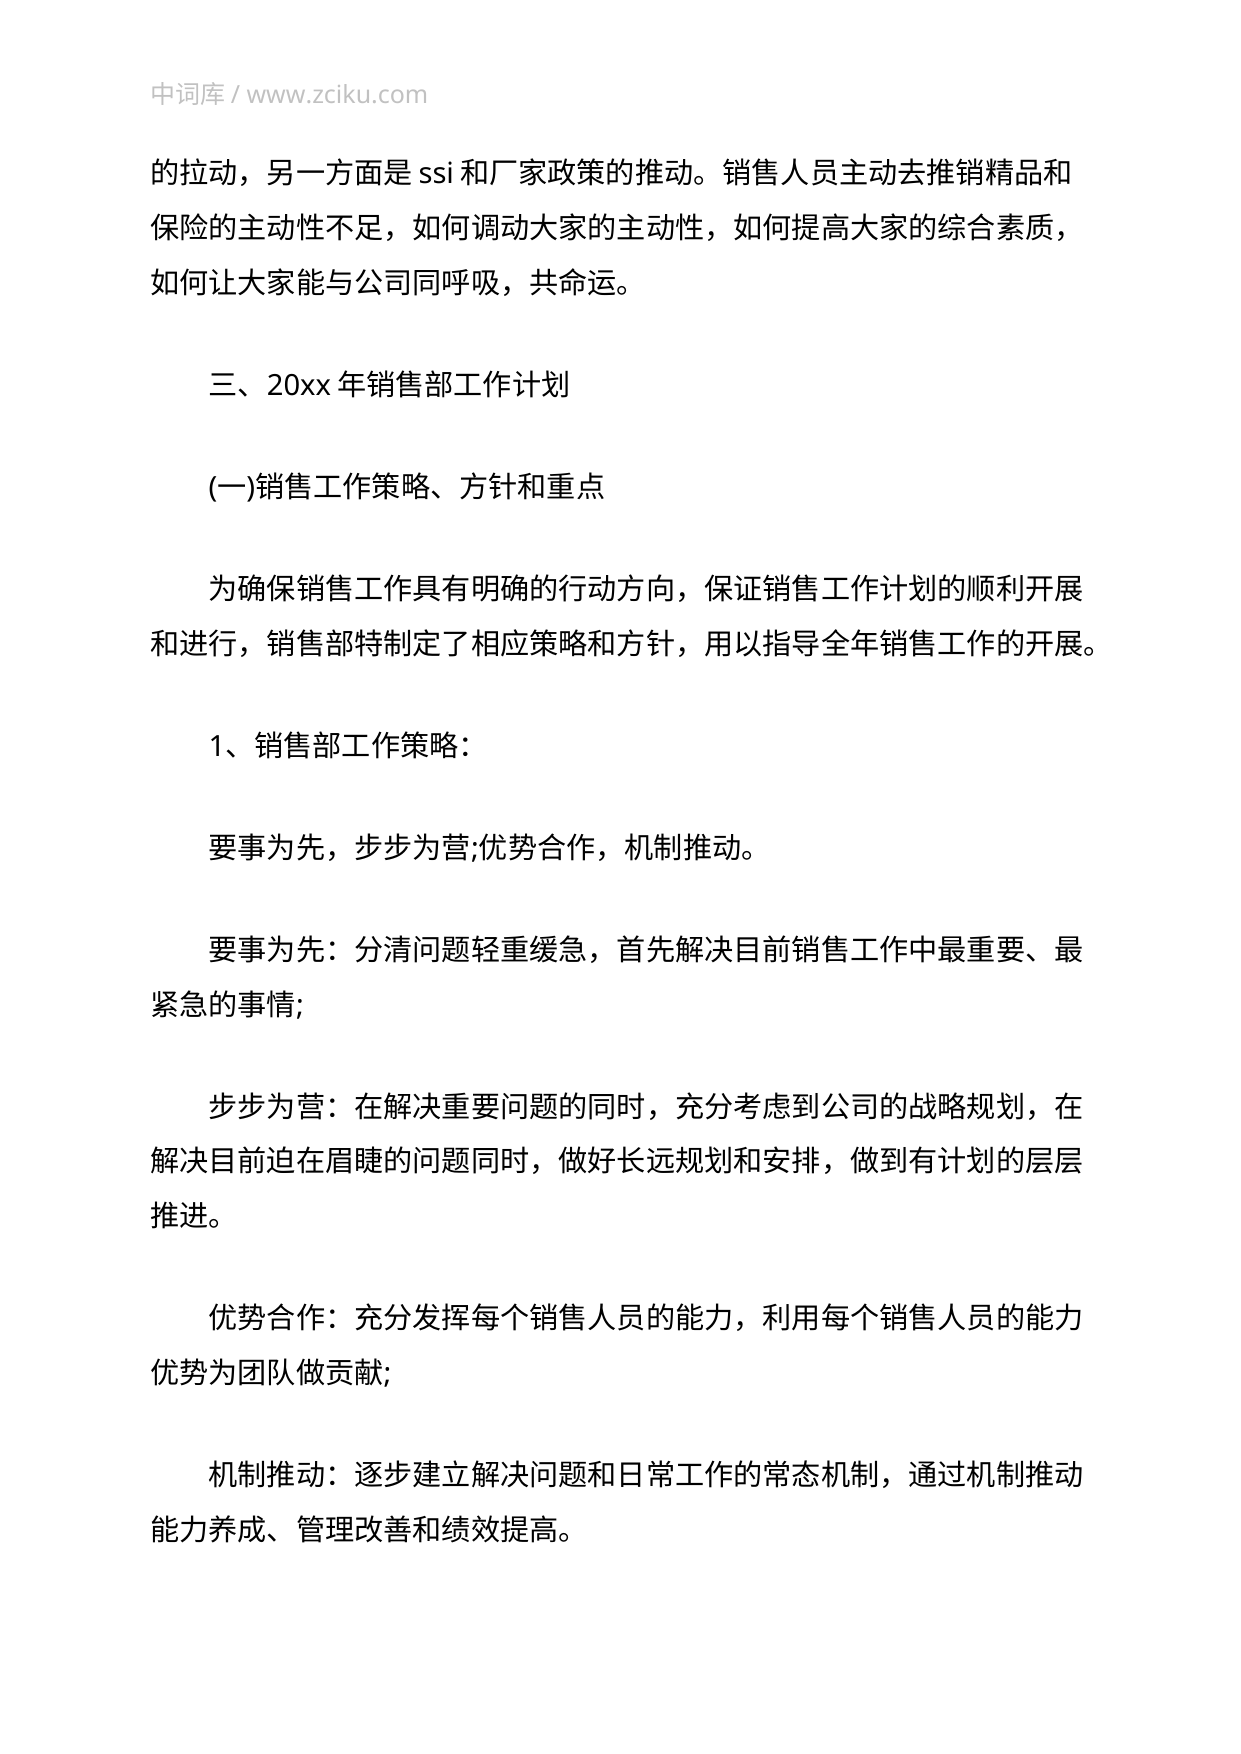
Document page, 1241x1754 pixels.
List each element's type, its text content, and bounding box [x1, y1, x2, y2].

text 机制推动：逐步建立解决问题和日常工作的常态机制，通过机制推动能力养成、管理改善和绩效提高。 [150, 1452, 1090, 1549]
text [150, 150, 1090, 302]
text 要事为先，步步为营;优势合作，机制推动。 [150, 824, 1090, 867]
text (一)销售工作策略、方针和重点 [150, 464, 1090, 506]
text 优势合作：充分发挥每个销售人员的能力，利用每个销售人员的能力优势为团队做贡献; [150, 1295, 1090, 1392]
text 三、20xx年销售部工作计划 [150, 362, 1090, 404]
text 1、销售部工作策略： [150, 722, 1090, 765]
text 为确保销售工作具有明确的行动方向，保证销售工作计划的顺利开展和进行，销售部特制定了相应策略和方针，用以指导全年销售工作的开展。 [150, 566, 1090, 663]
text 要事为先：分清问题轻重缓急，首先解决目前销售工作中最重要、最紧急的事情; [150, 926, 1090, 1023]
text 步步为营：在解决重要问题的同时，充分考虑到公司的战略规划，在解决目前迫在眉睫的问题同时，做好长远规划和安排，做到有计划的层层推进。 [150, 1083, 1090, 1235]
